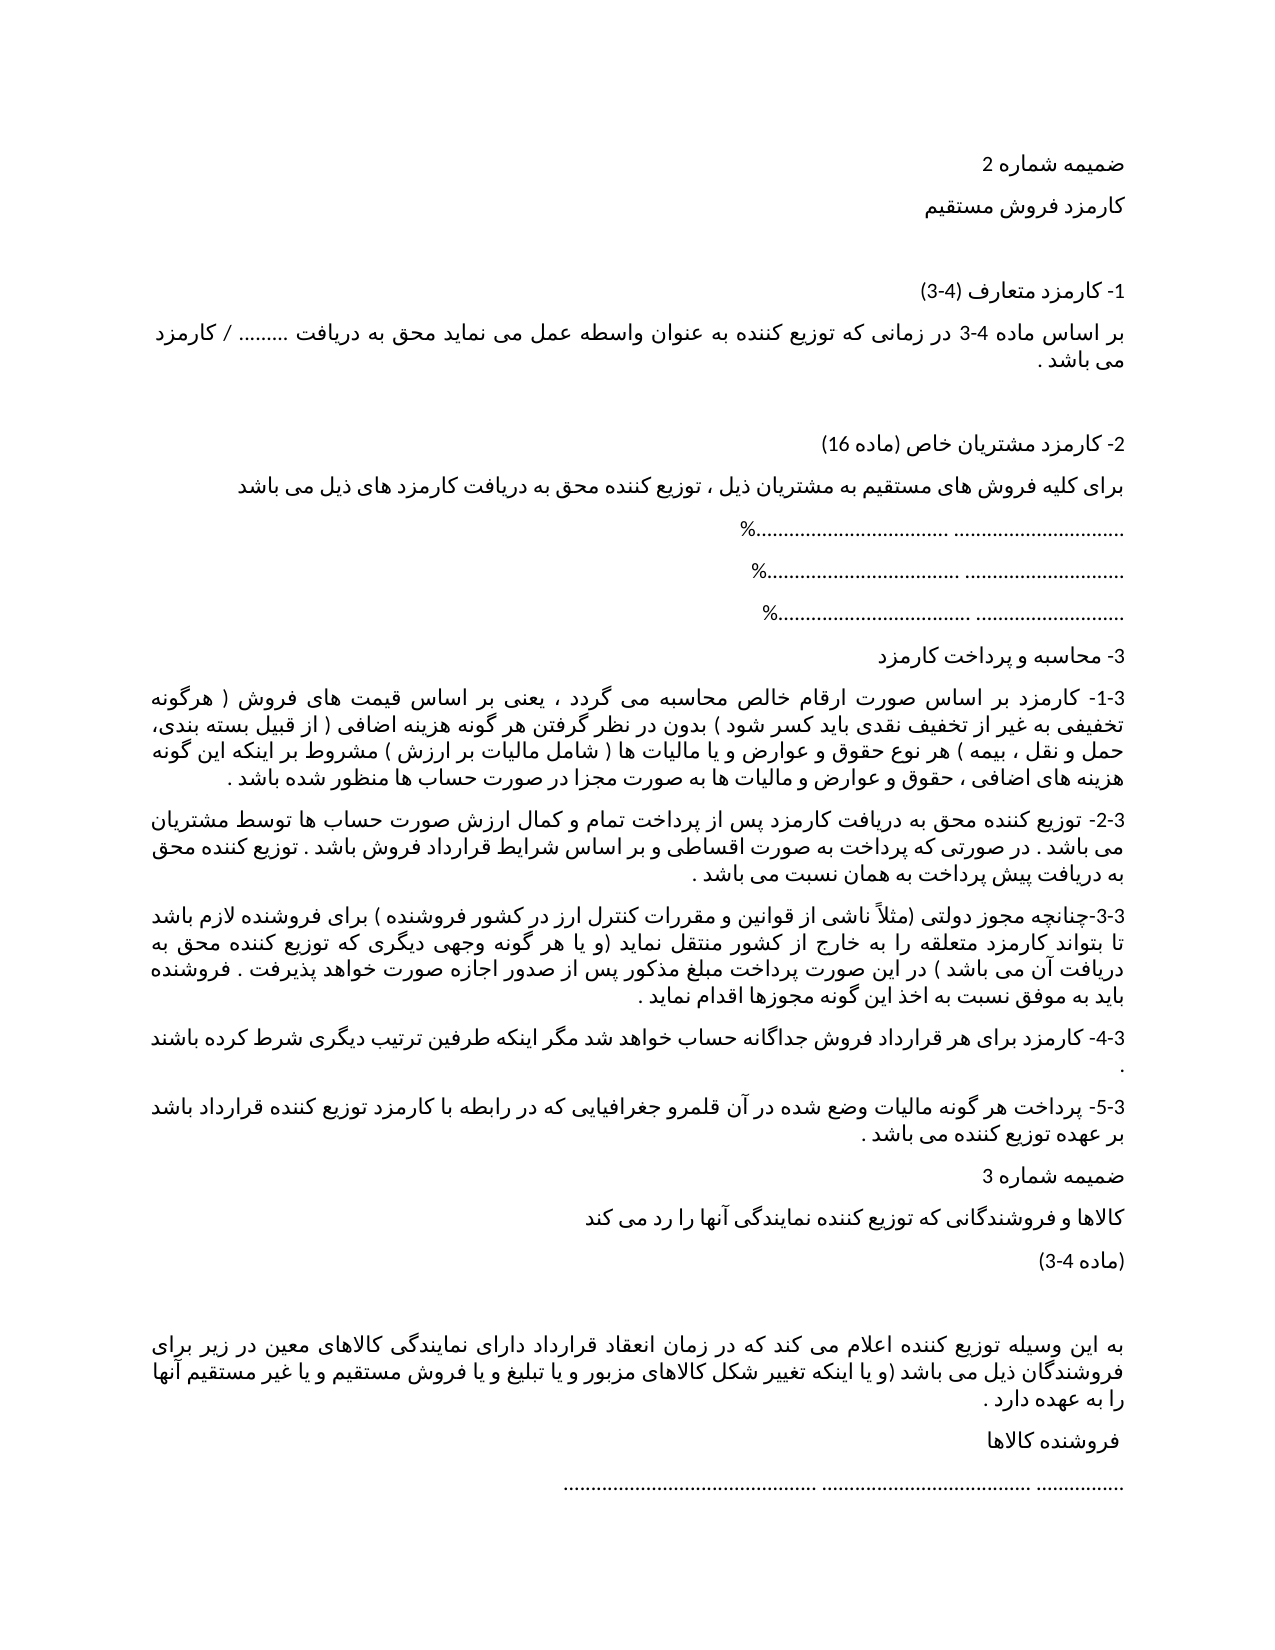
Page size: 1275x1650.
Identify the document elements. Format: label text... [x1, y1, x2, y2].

text (ماده 4-3) [150, 1247, 1125, 1273]
text 3- محاسبه و پرداخت کارمزد [150, 642, 1125, 668]
text 2- کارمزد مشتریان خاص (ماده 16) [150, 430, 1125, 457]
text به این وسیله توزیع کننده اعلام می کند که در زمان انعقاد قرارداد دارای نمایندگی کالاهای معین در زیر برای فروشندگان ذیل می باشد (و یا اینکه تغییر شکل کالاهای مزبور و یا تبلیغ و یا فروش مستقیم و یا غیر مستقیم آنها را به عهده دارد . [150, 1331, 1125, 1411]
text فروشنده کالاها [150, 1427, 1125, 1454]
text برای کلیه فروش های مستقیم به مشتریان ذیل ، توزیع کننده محق به دریافت کارمزد های ذیل می باشد [150, 473, 1125, 499]
text 4-3- کارمزد برای هر قرارداد فروش جداگانه حساب خواهد شد مگر اینکه طرفین ترتیب دیگری شرط کرده باشند . [150, 1024, 1125, 1078]
text کارمزد فروش مستقیم [150, 192, 1125, 219]
text 1-3- کارمزد بر اساس صورت ارقام خالص محاسبه می گردد ، یعنی بر اساس قیمت های فروش ( هرگونه تخفیفی به غیر از تخفیف نقدی باید کسر شود ) بدون در نظر گرفتن هر گونه هزینه اضافی ( از قبیل بسته بندی، حمل و نقل ، بیمه ) هر نوع حقوق و عوارض و یا مالیات ها ( شامل مالیات بر ارزش ) مشروط بر اینکه این گونه هزینه های اضافی ، حقوق و عوارض و مالیات ها به صورت مجزا در صورت حساب ها منظور شده باشد . [150, 684, 1125, 791]
text ................ ...................................... .............................................. [150, 1469, 1125, 1496]
text 5-3- پرداخت هر گونه مالیات وضع شده در آن قلمرو جغرافیایی که در رابطه با کارمزد توزیع کننده قرارداد باشد بر عهده توزیع کننده می باشد . [150, 1093, 1125, 1147]
text 1- کارمزد متعارف (4-3) [150, 277, 1125, 303]
text ........................... ...................................% [150, 599, 1125, 626]
text ............................. ...................................% [150, 557, 1125, 584]
text کالاها و فروشندگانی که توزیع کننده نمایندگی آنها را رد می کند [150, 1204, 1125, 1231]
text 3-3-چنانچه مجوز دولتی (مثلاً ناشی از قوانین و مقررات کنترل ارز در کشور فروشنده ) برای فروشنده لازم باشد تا بتواند کارمزد متعلقه را به خارج از کشور منتقل نماید (و یا هر گونه وجهی دیگری که توزیع کننده محق به دریافت آن می باشد ) در این صورت پرداخت مبلغ مذکور پس از صدور اجازه صورت خواهد پذیرفت . فروشنده باید به موفق نسبت به اخذ این گونه مجوزها اقدام نماید . [150, 902, 1125, 1009]
text ............................... ...................................% [150, 515, 1125, 542]
text بر اساس ماده 4-3 در زمانی که توزیع کننده به عنوان واسطه عمل می نماید محق به دریافت ......... / کارمزد می باشد . [150, 319, 1125, 372]
text ضمیمه شماره 3 [150, 1162, 1125, 1189]
text ضمیمه شماره 2 [150, 150, 1125, 177]
text 2-3- توزیع کننده محق به دریافت کارمزد پس از پرداخت تمام و کمال ارزش صورت حساب ها توسط مشتریان می باشد . در صورتی که پرداخت به صورت اقساطی و بر اساس شرایط قرارداد فروش باشد . توزیع کننده محق به دریافت پیش پرداخت به همان نسبت می باشد . [150, 806, 1125, 886]
